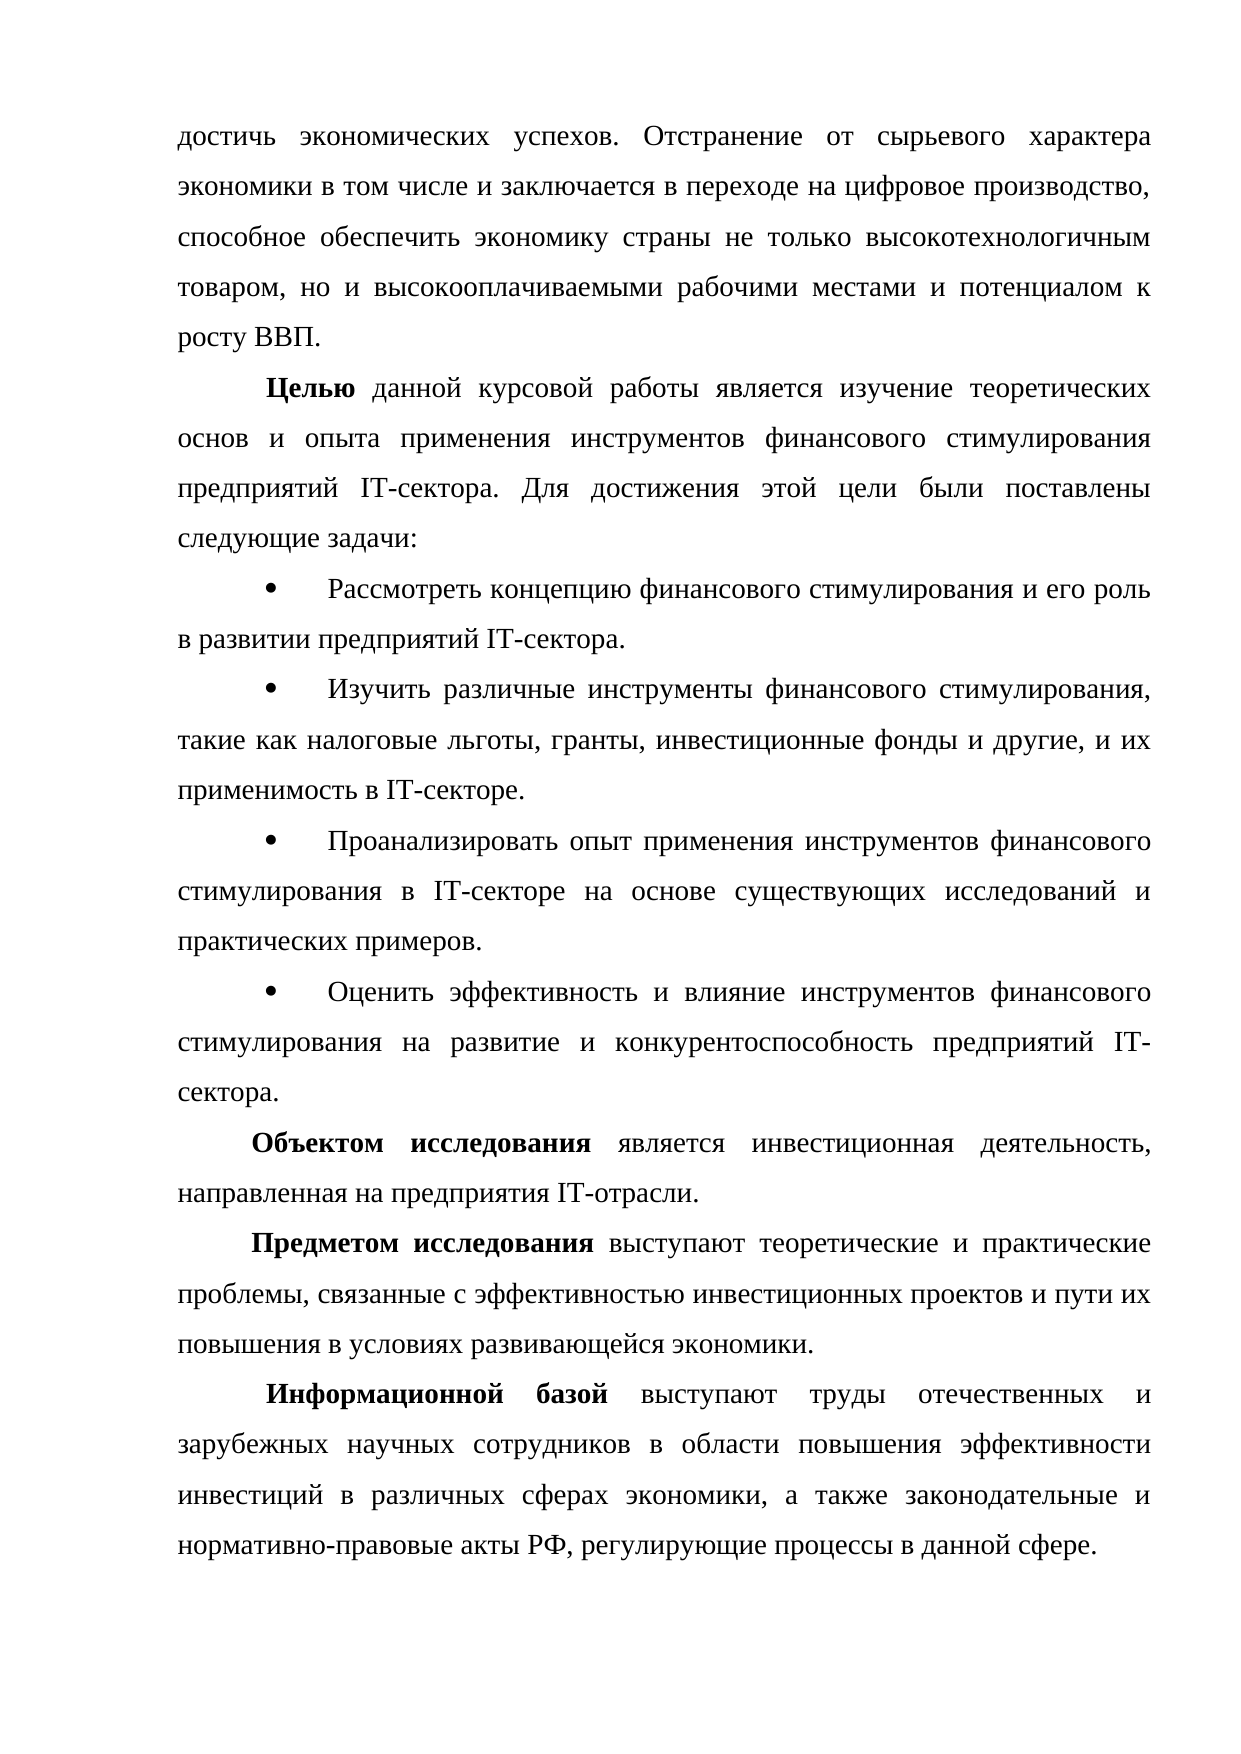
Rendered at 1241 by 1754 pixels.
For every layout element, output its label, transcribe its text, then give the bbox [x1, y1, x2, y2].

text Предметом исследования выступают теоретические и практические проблемы, связанные с эффективностью инвестиционных проектов и пути их повышения в условиях развивающейся экономики. [177, 1225, 1152, 1359]
list Проанализировать опыт применения инструментов финансового стимулирования в IT-секторе на основе существующих исследований и практических примеров. [177, 823, 1152, 957]
text Объектом исследования является инвестиционная деятельность, направленная на предприятия IT-отрасли. [177, 1125, 1152, 1209]
list Оценить эффективность и влияние инструментов финансового стимулирования на развитие и конкурентоспособность предприятий IT-сектора. [177, 974, 1152, 1108]
text Информационной базой выступают труды отечественных и зарубежных научных сотрудников в области повышения эффективности инвестиций в различных сферах экономики, а также законодательные и нормативно-правовые акты РФ, регулирующие процессы в данной сфере. [177, 1376, 1152, 1561]
text Целью данной курсовой работы является изучение теоретических основ и опыта применения инструментов финансового стимулирования предприятий IT-сектора. Для достижения этой цели были поставлены следующие задачи: [177, 370, 1152, 554]
list Изучить различные инструменты финансового стимулирования, такие как налоговые льготы, гранты, инвестиционные фонды и другие, и их применимость в IT-секторе. [177, 672, 1152, 806]
list Рассмотреть концепцию финансового стимулирования и его роль в развитии предприятий IT-сектора. [177, 571, 1152, 655]
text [177, 118, 1152, 353]
